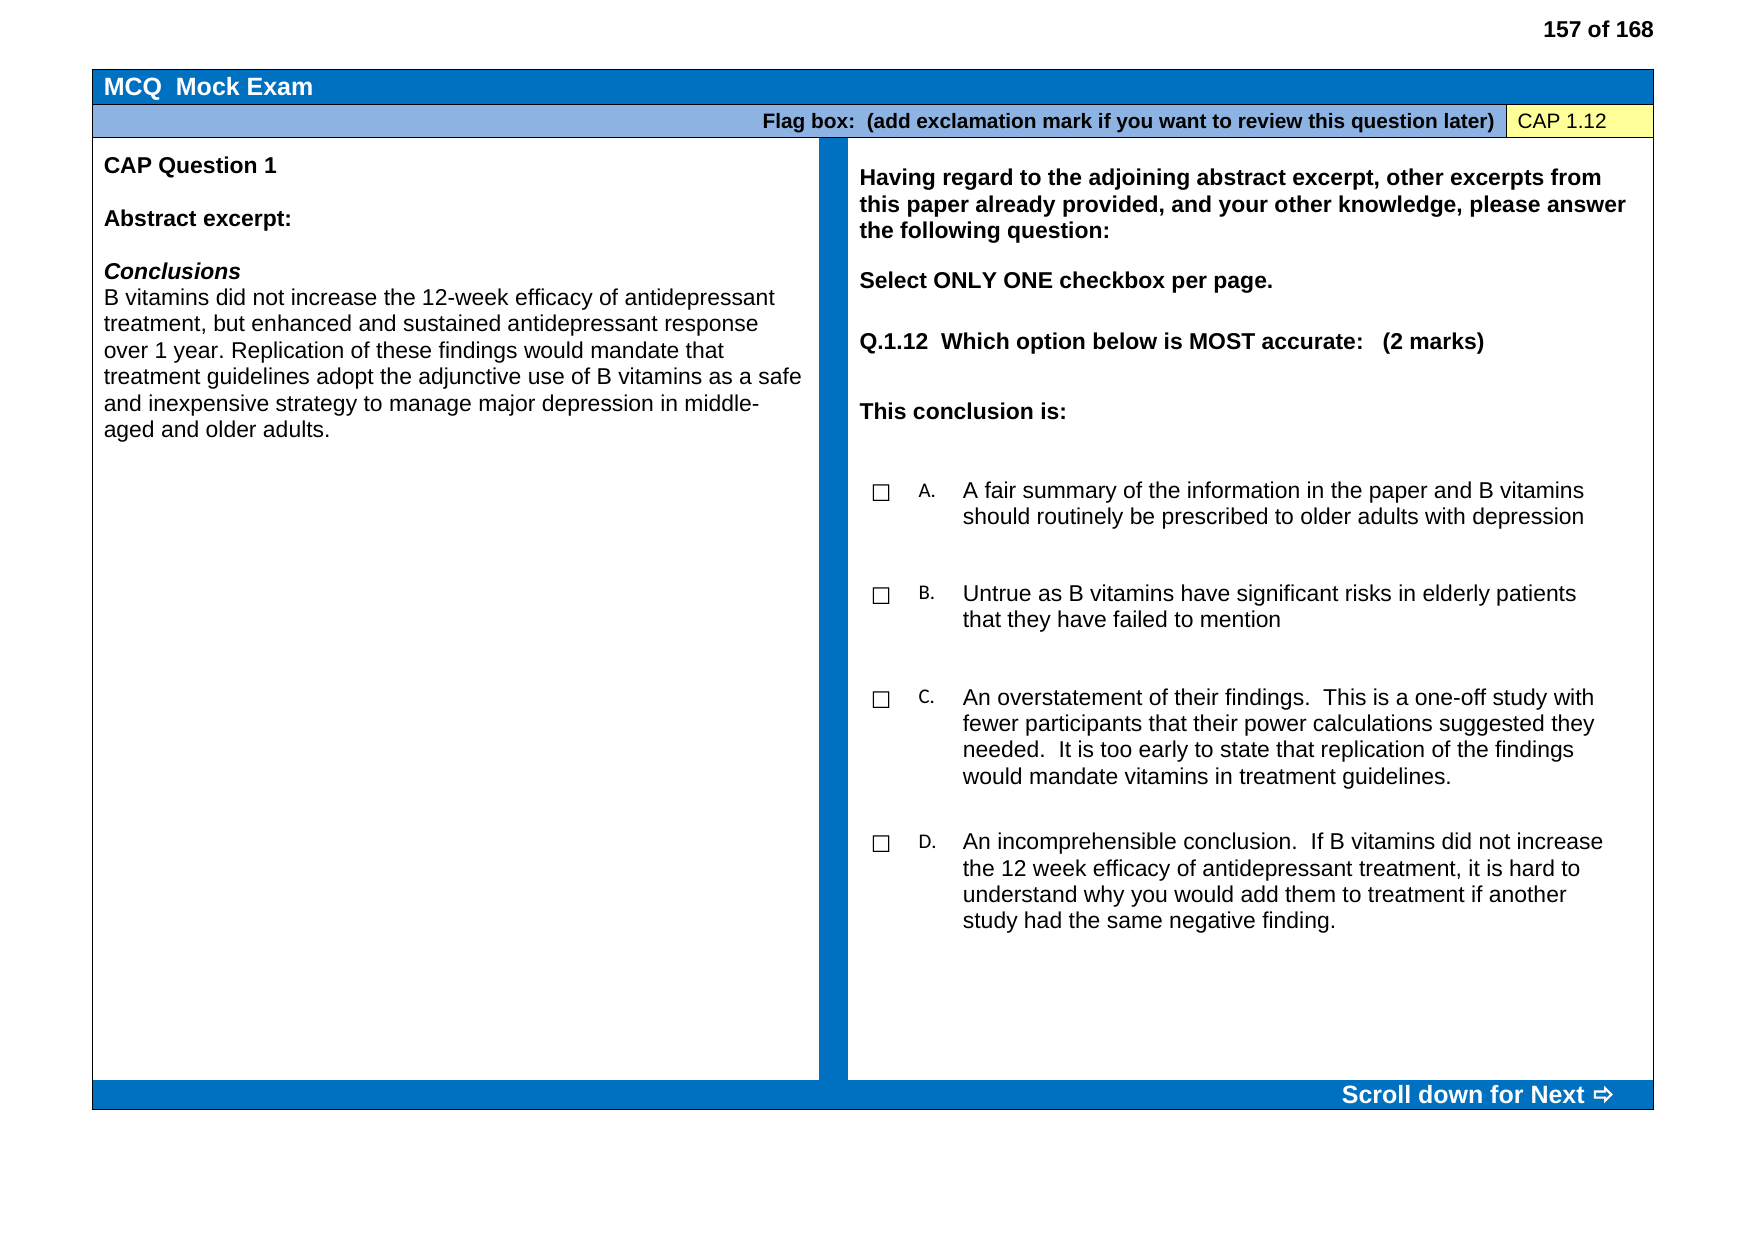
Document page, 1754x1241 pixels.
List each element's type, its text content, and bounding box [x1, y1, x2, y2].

table_cell [819, 138, 848, 1080]
table_cell [93, 1080, 1330, 1109]
table_header MCQ Mock Exam [93, 70, 1653, 104]
table_cell Scroll down for Next [1330, 1080, 1653, 1109]
table_cell Flag box: (add exclamation mark if you want to review this question later) [93, 105, 1506, 137]
table_cell CAP 1.12 [1507, 105, 1653, 137]
table_cell CAP Question 1 Abstract excerpt: Conclusions B vitamins did not increase the 12-week efficacy of antidepressant treatment, but enhanced and sustained antidepressant response over 1 year. Replication of these findings would mandate that treatment guidelines adopt the adjunctive use of B vitamins as a safe and inexpensive strategy to manage major depression in middle-aged and older adults. [93, 138, 819, 1080]
table_cell Having regard to the adjoining abstract excerpt, other excerpts from this paper already provided, and your other knowledge, please answer the following question: Select ONLY ONE checkbox per page. Q.1.12 Which option below is MOST accurate: (2 marks) This conclusion is: [848, 138, 1653, 1080]
